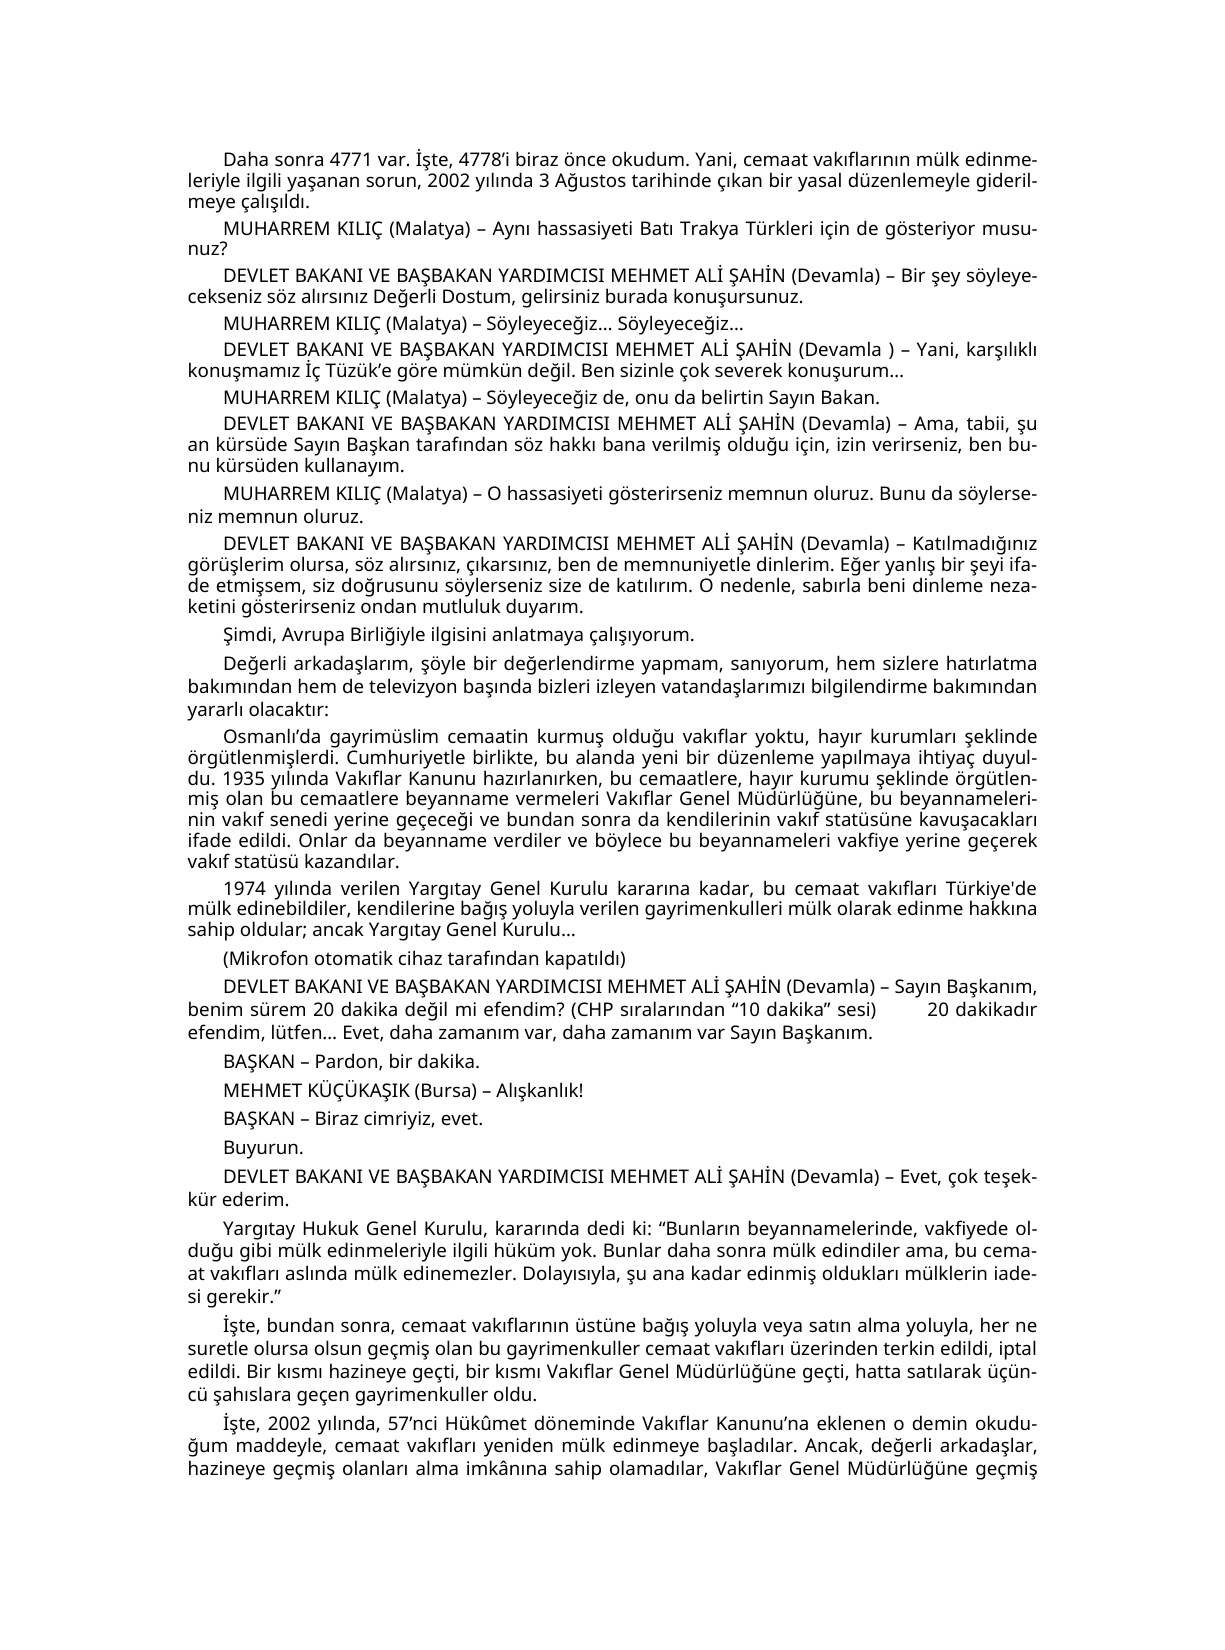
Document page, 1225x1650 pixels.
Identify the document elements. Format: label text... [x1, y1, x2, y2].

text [187, 1412, 1037, 1480]
text DEVLET BAKANI VE BAŞBAKAN YARDIMCISI MEHMET ALİ ŞAHİN (Devamla) – Ama, tabii, şu an kürsüde Sayın Başkan tarafından söz hakkı bana verilmiş olduğu için, izin verirseniz, ben bunu kürsüden kullanayım. [187, 414, 1037, 477]
text MUHARREM KILIÇ (Malatya) – Söyleyeceğiz de, onu da belirtin Sayın Bakan. [187, 387, 1037, 408]
text Yargıtay Hukuk Genel Kurulu, kararında dedi ki: “Bunların beyannamelerinde, vakfiyede olduğu gibi mülk edinmeleriyle ilgili hüküm yok. Bunlar daha sonra mülk edindiler ama, bu cemaat vakıfları aslında mülk edinemezler. Dolayısıyla, şu ana kadar edinmiş oldukları mülklerin iadesi gerekir.” [187, 1217, 1037, 1308]
text MUHARREM KILIÇ (Malatya) – Söyleyeceğiz… Söyleyeceğiz… [187, 313, 1037, 334]
text (Mikrofon otomatik cihaz tarafından kapatıldı) [187, 947, 1037, 969]
text MUHARREM KILIÇ (Malatya) – Aynı hassasiyeti Batı Trakya Türkleri için de gösteriyor musunuz? [187, 218, 1037, 260]
text Daha sonra 4771 var. İşte, 4778’i biraz önce okudum. Yani, cemaat vakıflarının mülk edinmeleriyle ilgili yaşanan sorun, 2002 yılında 3 Ağustos tarihinde çıkan bir yasal düzenlemeyle giderilmeye çalışıldı. [187, 150, 1037, 212]
text İşte, bundan sonra, cemaat vakıflarının üstüne bağış yoluyla veya satın alma yoluyla, her ne suretle olursa olsun geçmiş olan bu gayrimenkuller cemaat vakıfları üzerinden terkin edildi, iptal edildi. Bir kısmı hazineye geçti, bir kısmı Vakıflar Genel Müdürlüğüne geçti, hatta satılarak üçüncü şahıslara geçen gayrimenkuller oldu. [187, 1314, 1037, 1406]
text MEHMET KÜÇÜKAŞIK (Bursa) – Alışkanlık! [187, 1079, 1037, 1102]
text DEVLET BAKANI VE BAŞBAKAN YARDIMCISI MEHMET ALİ ŞAHİN (Devamla) – Sayın Başkanım, benim sürem 20 dakika değil mi efendim? (CHP sıralarından “10 dakika” sesi) 20 dakikadır efendim, lütfen… Evet, daha zamanım var, daha zamanım var Sayın Başkanım. [187, 975, 1037, 1044]
text Buyurun. [187, 1136, 1037, 1159]
text BAŞKAN – Pardon, bir dakika. [187, 1050, 1037, 1073]
text Osmanlı’da gayrimüslim cemaatin kurmuş olduğu vakıflar yoktu, hayır kurumları şeklinde örgütlenmişlerdi. Cumhuriyetle birlikte, bu alanda yeni bir düzenleme yapılmaya ihtiyaç duyuldu. 1935 yılında Vakıflar Kanunu hazırlanırken, bu cemaatlere, hayır kurumu şeklinde örgütlenmiş olan bu cemaatlere beyanname vermeleri Vakıflar Genel Müdürlüğüne, bu beyannamelerinin vakıf senedi yerine geçeceği ve bundan sonra da kendilerinin vakıf statüsüne kavuşacakları ifade edildi. Onlar da beyanname verdiler ve böylece bu beyannameleri vakfiye yerine geçerek vakıf statüsü kazandılar. [187, 727, 1037, 872]
text MUHARREM KILIÇ (Malatya) – O hassasiyeti gösterirseniz memnun oluruz. Bunu da söylerseniz memnun oluruz. [187, 482, 1037, 528]
text 1974 yılında verilen Yargıtay Genel Kurulu kararına kadar, bu cemaat vakıfları Türkiye'de mülk edinebildiler, kendilerine bağış yoluyla verilen gayrimenkulleri mülk olarak edinme hakkına sahip oldular; ancak Yargıtay Genel Kurulu… [187, 878, 1037, 941]
text Değerli arkadaşlarım, şöyle bir değerlendirme yapmam, sanıyorum, hem sizlere hatırlatma bakımından hem de televizyon başında bizleri izleyen vatandaşlarımızı bilgilendirme bakımından yararlı olacaktır: [187, 652, 1037, 721]
text DEVLET BAKANI VE BAŞBAKAN YARDIMCISI MEHMET ALİ ŞAHİN (Devamla ) – Yani, karşılıklı konuşmamız İç Tüzük’e göre mümkün değil. Ben sizinle çok severek konuşurum… [187, 340, 1037, 382]
text DEVLET BAKANI VE BAŞBAKAN YARDIMCISI MEHMET ALİ ŞAHİN (Devamla) – Evet, çok teşekkür ederim. [187, 1165, 1037, 1211]
text BAŞKAN – Biraz cimriyiz, evet. [187, 1107, 1037, 1130]
text DEVLET BAKANI VE BAŞBAKAN YARDIMCISI MEHMET ALİ ŞAHİN (Devamla) – Bir şey söyleyecekseniz söz alırsınız Değerli Dostum, gelirsiniz burada konuşursunuz. [187, 266, 1037, 307]
text DEVLET BAKANI VE BAŞBAKAN YARDIMCISI MEHMET ALİ ŞAHİN (Devamla) – Katılmadığınız görüşlerim olursa, söz alırsınız, çıkarsınız, ben de memnuniyetle dinlerim. Eğer yanlış bir şeyi ifade etmişsem, siz doğrusunu söylerseniz size de katılırım. O nedenle, sabırla beni dinleme nezaketini gösterirseniz ondan mutluluk duyarım. [187, 534, 1037, 617]
text Şimdi, Avrupa Birliğiyle ilgisini anlatmaya çalışıyorum. [187, 623, 1037, 646]
